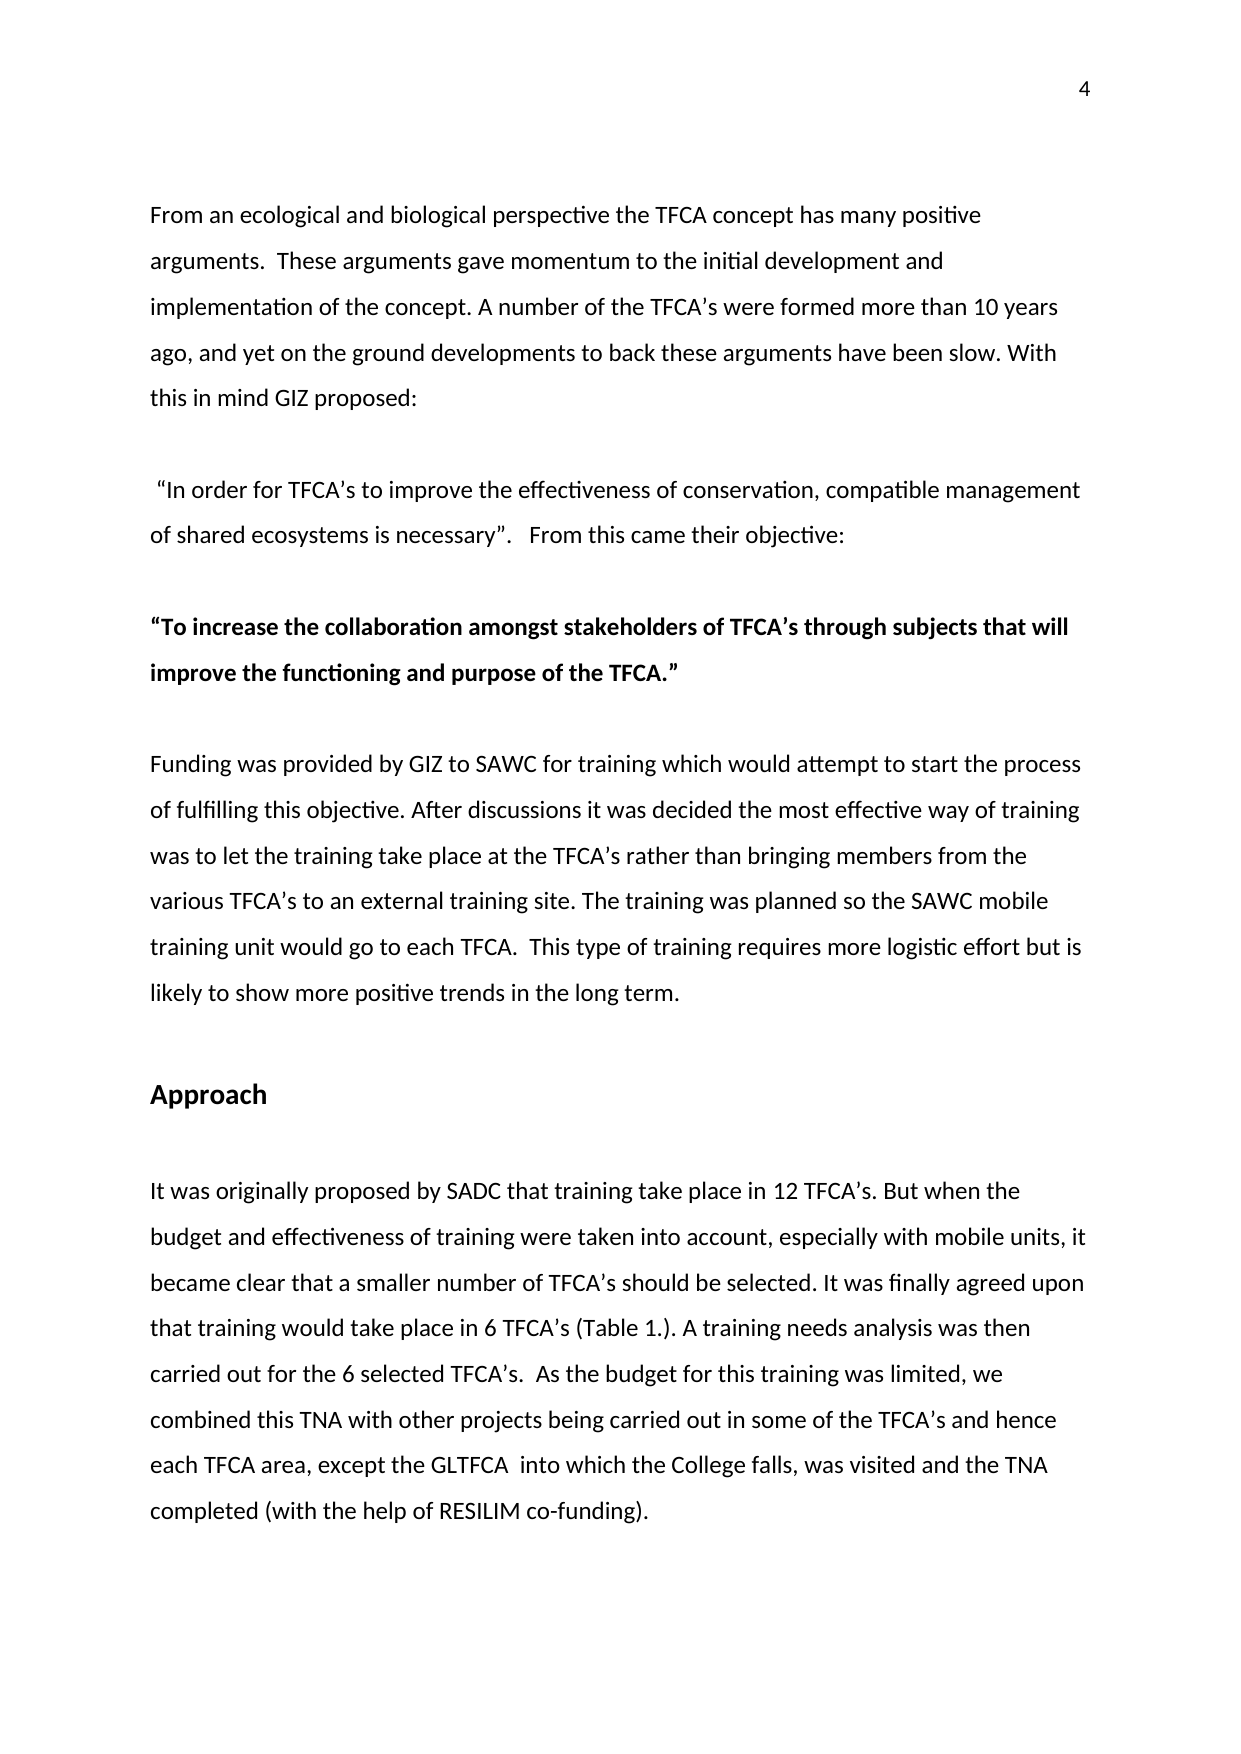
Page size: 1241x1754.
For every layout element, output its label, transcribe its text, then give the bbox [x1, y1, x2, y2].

text From an ecological and biological perspective the TFCA concept has many positive arguments. These arguments gave momentum to the initial development and implementation of the concept. A number of the TFCA’s were formed more than 10 years ago, and yet on the ground developments to back these arguments have been slow. With this in mind GIZ proposed: [150, 199, 1090, 413]
text “To increase the collaboration amongst stakeholders of TFCA’s through subjects that will improve the functioning and purpose of the TFCA.” [150, 611, 1090, 687]
text It was originally proposed by SADC that training take place in 12 TFCA’s. But when the budget and effectiveness of training were taken into account, especially with mobile units, it became clear that a smaller number of TFCA’s should be selected. It was finally agreed upon that training would take place in 6 TFCA’s (Table 1.). A training needs analysis was then carried out for the 6 selected TFCA’s. As the budget for this training was limited, we combined this TNA with other projects being carried out in some of the TFCA’s and hence each TFCA area, except the GLTFCA into which the College falls, was visited and the TNA completed (with the help of RESILIM co-funding). [150, 1175, 1090, 1526]
text “In order for TFCA’s to improve the effectiveness of conservation, compatible management of shared ecosystems is necessary”. From this came their objective: [150, 474, 1090, 550]
text Approach [150, 1076, 1090, 1112]
text Funding was provided by GIZ to SAWC for training which would attempt to start the process of fulfilling this objective. After discussions it was decided the most effective way of training was to let the training take place at the TFCA’s rather than bringing members from the various TFCA’s to an external training site. The training was planned so the SAWC mobile training unit would go to each TFCA. This type of training requires more logistic effort but is likely to show more positive trends in the long term. [150, 748, 1090, 1007]
